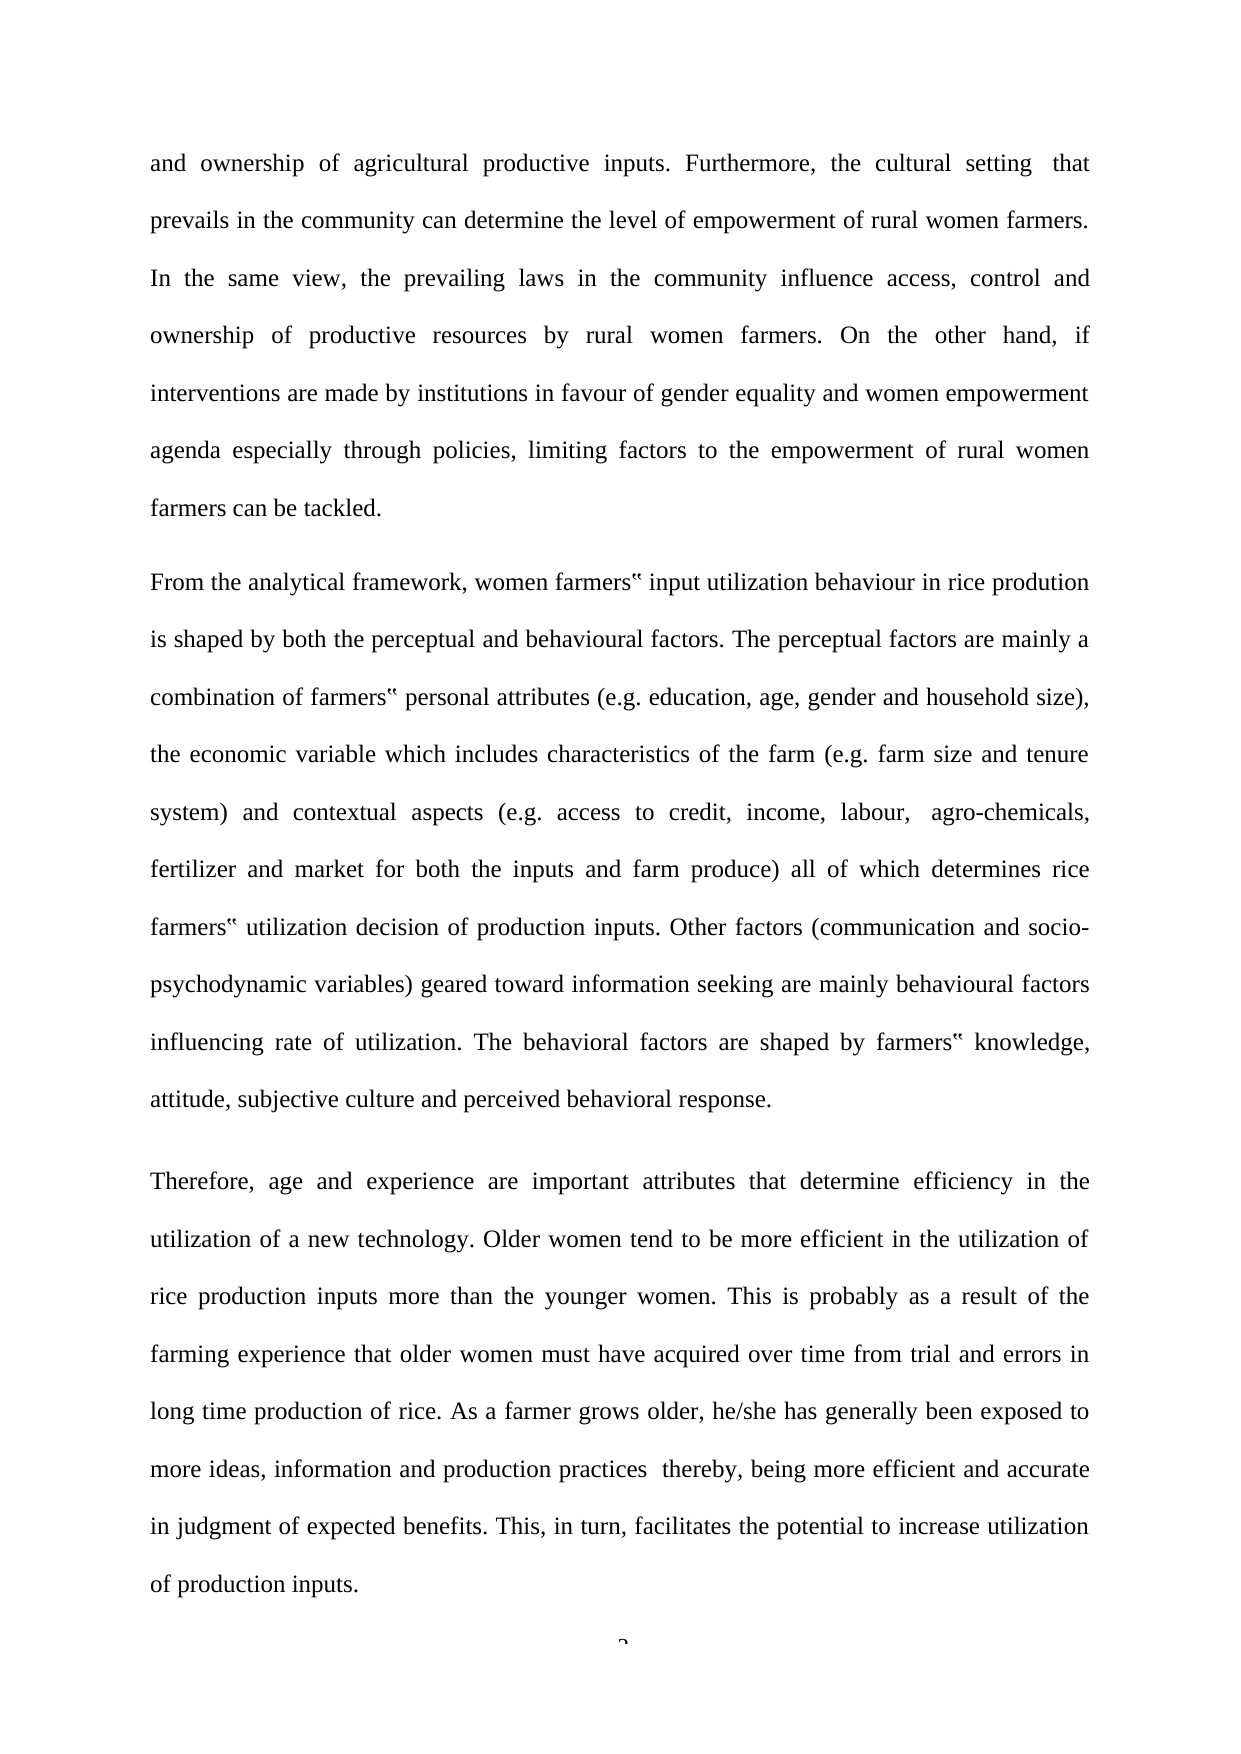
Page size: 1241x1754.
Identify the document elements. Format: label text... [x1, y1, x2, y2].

text and ownership of agricultural productive inputs. Furthermore, the cultural setting that prevails in the community can determine the level of empowerment of rural women farmers. In the same view, the prevailing laws in the community influence access, control and ownership of productive resources by rural women farmers. On the other hand, if interventions are made by institutions in favour of gender equality and women empowerment agenda especially through policies, limiting factors to the empowerment of rural women farmers can be tackled. [150, 148, 1090, 521]
text From the analytical framework, women farmers‟ input utilization behaviour in rice prodution is shaped by both the perceptual and behavioural factors. The perceptual factors are mainly a combination of farmers‟ personal attributes (e.g. education, age, gender and household size), the economic variable which includes characteristics of the farm (e.g. farm size and tenure system) and contextual aspects (e.g. access to credit, income, labour, agro-chemicals, fertilizer and market for both the inputs and farm produce) all of which determines rice farmers‟ utilization decision of production inputs. Other factors (communication and socio- psychodynamic variables) geared toward information seeking are mainly behavioural factors influencing rate of utilization. The behavioral factors are shaped by farmers‟ knowledge, attitude, subjective culture and perceived behavioral response. [150, 567, 1091, 1113]
text Therefore, age and experience are important attributes that determine efficiency in the utilization of a new technology. Older women tend to be more efficient in the utilization of rice production inputs more than the younger women. This is probably as a result of the farming experience that older women must have acquired over time from trial and errors in long time production of rice. As a farmer grows older, he/she has generally been exposed to more ideas, information and production practices thereby, being more efficient and accurate in judgment of expected benefits. This, in turn, facilitates the potential to increase utilization of production inputs. [150, 1166, 1091, 1598]
